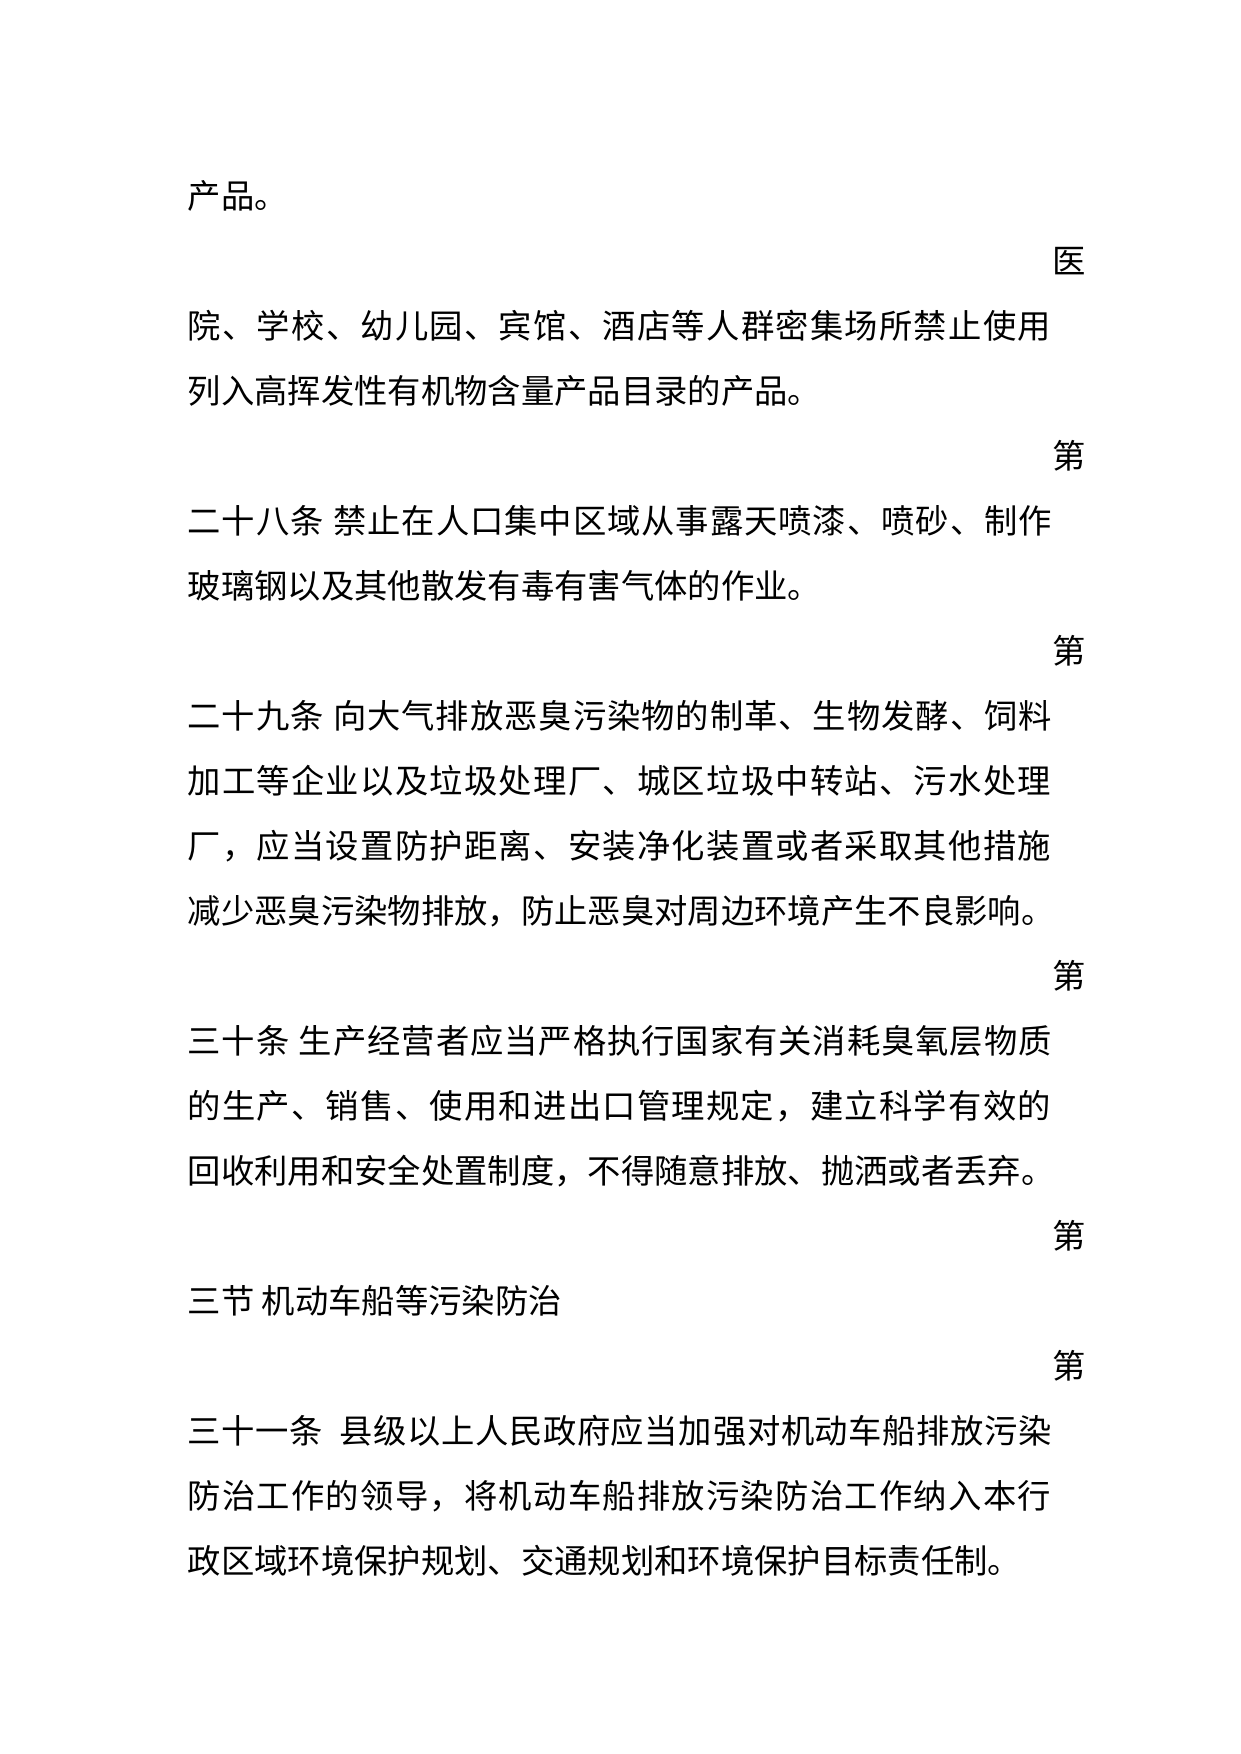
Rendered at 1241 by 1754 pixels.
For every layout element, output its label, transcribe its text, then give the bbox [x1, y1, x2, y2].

text 医院、学校、幼儿园、宾馆、酒店等人群密集场所禁止使用列入高挥发性有机物含量产品目录的产品。 [187, 227, 1053, 422]
text 第二十八条 禁止在人口集中区域从事露天喷漆、喷砂、制作玻璃钢以及其他散发有毒有害气体的作业。 [187, 422, 1053, 617]
text 第二十九条 向大气排放恶臭污染物的制革、生物发酵、饲料加工等企业以及垃圾处理厂、城区垃圾中转站、污水处理厂，应当设置防护距离、安装净化装置或者采取其他措施，减少恶臭污染物排放，防止恶臭对周边环境产生不良影响。 [187, 617, 1053, 942]
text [187, 162, 1053, 227]
text 第三十条 生产经营者应当严格执行国家有关消耗臭氧层物质的生产、销售、使用和进出口管理规定，建立科学有效的回收利用和安全处置制度，不得随意排放、抛洒或者丢弃。 [187, 942, 1053, 1202]
text 第三十一条 县级以上人民政府应当加强对机动车船排放污染防治工作的领导，将机动车船排放污染防治工作纳入本行政区域环境保护规划、交通规划和环境保护目标责任制。 [187, 1332, 1053, 1592]
text 第三节 机动车船等污染防治 [187, 1202, 1053, 1332]
